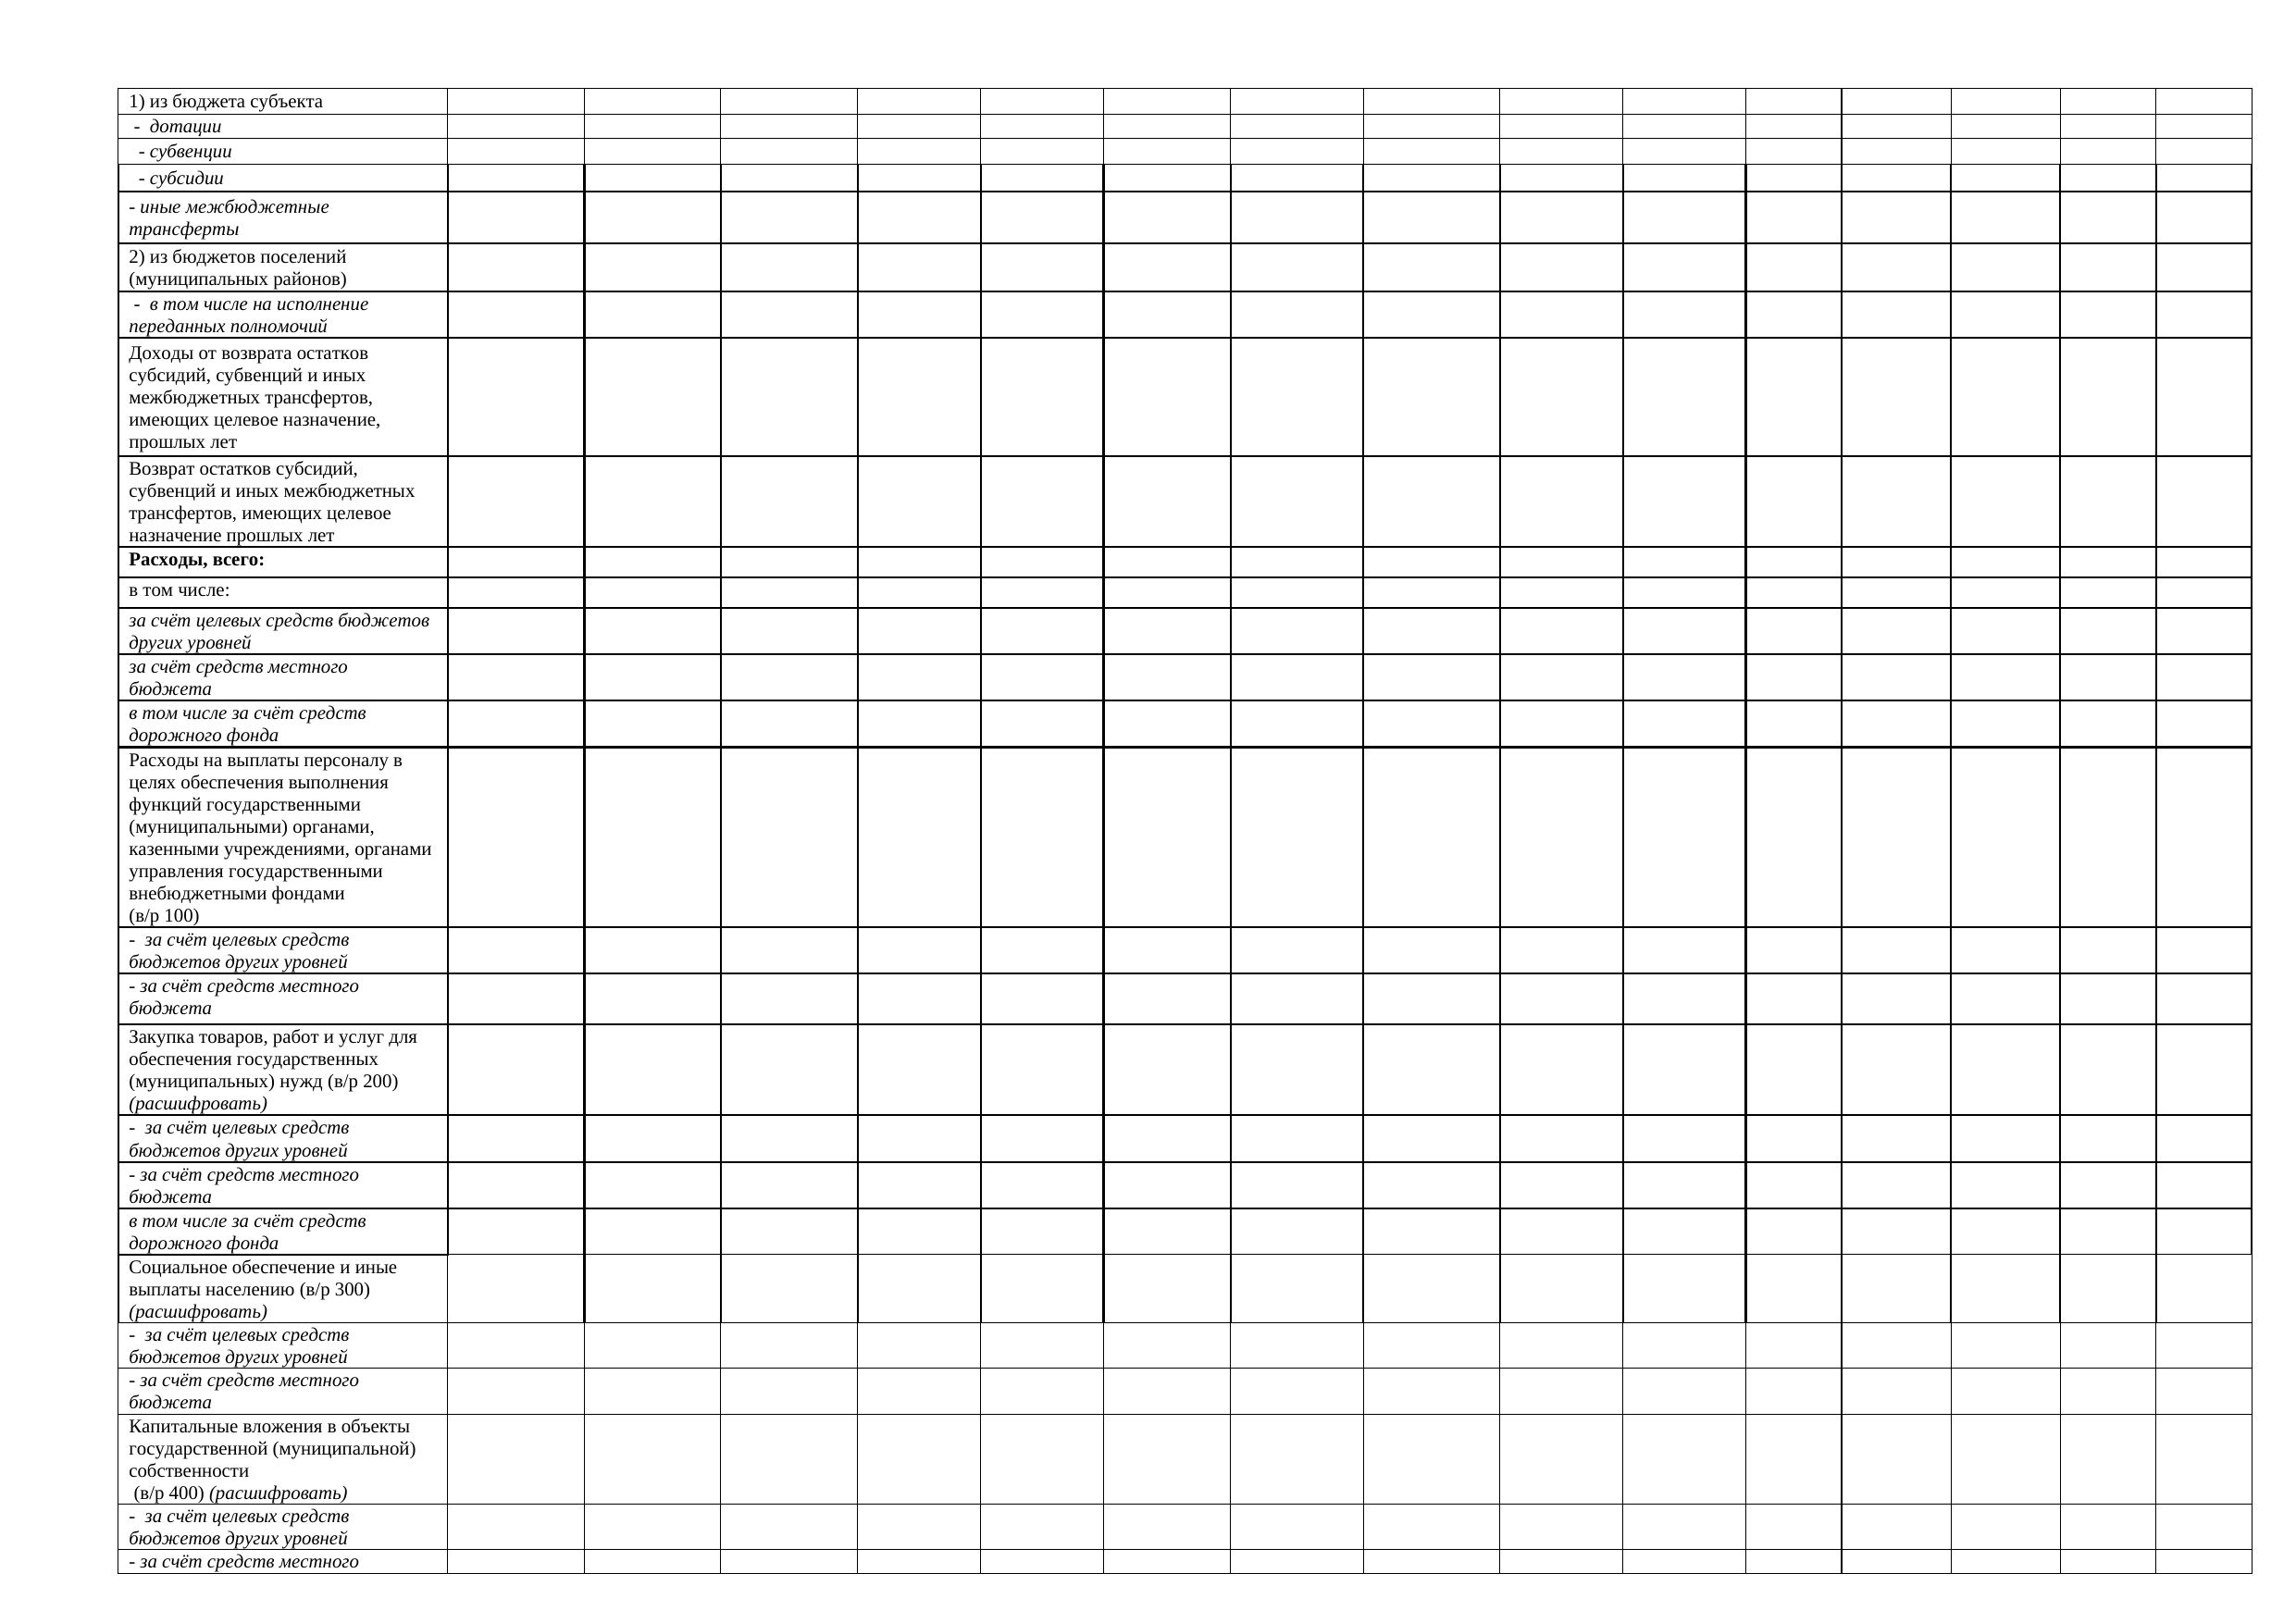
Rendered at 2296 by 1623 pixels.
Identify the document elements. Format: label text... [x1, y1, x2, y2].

table_cell [1952, 749, 2059, 926]
table_cell - иные межбюджетные трансферты [119, 192, 447, 242]
table_cell [1104, 1323, 1230, 1368]
table_cell [449, 548, 583, 576]
table_cell [1747, 1209, 1841, 1254]
table_cell [1952, 1550, 2060, 1573]
table_cell [449, 749, 583, 926]
table_cell [1231, 1550, 1363, 1573]
table_cell [1747, 701, 1841, 746]
table_cell Расходы, всего: [119, 548, 447, 576]
table_cell [1500, 1550, 1622, 1573]
table_cell Социальное обеспечение и иные выплаты населению (в/р 300) (расшифровать) [119, 1256, 447, 1322]
table_cell [1746, 139, 1841, 164]
table_cell [1843, 1209, 1950, 1254]
table_cell [1364, 578, 1499, 607]
table_cell Расходы на выплаты персоналу в целях обеспечения выполнения функций государственными (муниципальными) органами, казенными учреждениями, органами управления государственными внебюджетными фондами (в/р 100) [119, 749, 447, 926]
table_cell в том числе за счёт средств дорожного фонда [119, 701, 447, 746]
table_cell [448, 115, 584, 137]
table_cell [585, 1550, 720, 1573]
table_cell [2157, 1209, 2251, 1254]
table_cell [1105, 749, 1230, 926]
table_cell [449, 192, 583, 242]
table_cell [722, 1209, 857, 1254]
table_cell [1624, 1025, 1744, 1114]
table_cell [1364, 1505, 1499, 1549]
table_cell [1747, 1116, 1841, 1160]
table_cell [1747, 1163, 1841, 1208]
table_cell [859, 1116, 980, 1160]
table_cell Закупка товаров, работ и услуг для обеспечения государственных (муниципальных) нужд (в/р 200) (расшифровать) [119, 1025, 447, 1114]
table_cell [1232, 1116, 1362, 1160]
table_cell [586, 1025, 720, 1114]
table_cell [586, 1209, 720, 1254]
table_cell [1231, 89, 1363, 114]
table_cell [1747, 974, 1841, 1023]
table_cell [448, 1255, 583, 1322]
table_cell [586, 339, 720, 455]
table_cell [982, 1163, 1102, 1208]
table_cell [1232, 701, 1362, 746]
table_cell [982, 1025, 1102, 1114]
table_cell [1500, 115, 1622, 137]
table_cell [2061, 548, 2155, 576]
table_cell - субсидии [119, 165, 447, 191]
table_cell [859, 1163, 980, 1208]
table_cell [1952, 165, 2059, 191]
table_cell [1364, 115, 1499, 137]
table_cell [722, 244, 857, 290]
table_cell [448, 1369, 584, 1413]
table_cell [1501, 578, 1622, 607]
table_cell [982, 292, 1102, 337]
table_cell [586, 165, 720, 191]
table_cell [2157, 1116, 2251, 1160]
table_cell [1843, 749, 1950, 926]
table_cell [1747, 928, 1841, 973]
table_cell [1104, 1369, 1230, 1413]
table_cell [1105, 655, 1230, 700]
table_cell [2061, 292, 2155, 337]
table_cell [1501, 1116, 1622, 1160]
table_cell [1232, 609, 1362, 653]
table_cell [1501, 1209, 1622, 1254]
table_cell [1364, 339, 1499, 455]
table_cell [1843, 292, 1950, 337]
table_cell [1843, 701, 1950, 746]
table_cell [1501, 244, 1622, 290]
table_cell [586, 928, 720, 973]
table_cell [1364, 701, 1499, 746]
table_cell [1623, 1323, 1745, 1368]
table_cell [721, 1323, 857, 1368]
table_cell [585, 1323, 720, 1368]
table_cell [2061, 928, 2155, 973]
table_cell [1364, 292, 1499, 337]
table_cell [1501, 165, 1622, 191]
table_cell [1623, 139, 1745, 164]
table_cell [1952, 1255, 2059, 1322]
table_cell [1952, 1209, 2059, 1254]
table_cell [722, 655, 857, 700]
table_cell [586, 578, 720, 607]
table_cell [1952, 701, 2059, 746]
table_cell за счёт средств местного бюджета [119, 655, 447, 700]
table_cell [585, 1415, 720, 1504]
table_cell [1232, 457, 1362, 546]
table_cell [2061, 1369, 2155, 1413]
table_cell [2157, 165, 2251, 191]
table_cell [1843, 1323, 1951, 1368]
table_cell [2156, 1550, 2252, 1573]
table_cell [2157, 244, 2251, 290]
table_cell [1232, 974, 1362, 1023]
table_cell [982, 1209, 1102, 1254]
table_cell [1747, 339, 1841, 455]
table_cell [722, 548, 857, 576]
table_cell [1746, 89, 1841, 114]
table_cell [1843, 339, 1950, 455]
table_cell [1747, 244, 1841, 290]
table_cell [1364, 1415, 1499, 1504]
table_cell - за счёт средств местного бюджета [119, 974, 447, 1023]
table_cell [586, 1255, 720, 1322]
table_cell - за счёт целевых средств бюджетов других уровней [119, 1116, 447, 1160]
table_cell [982, 609, 1102, 653]
table_cell [1104, 1505, 1230, 1549]
table_cell [721, 1505, 857, 1549]
table_cell [982, 701, 1102, 746]
table_cell [982, 1116, 1102, 1160]
table_cell [1232, 1163, 1362, 1208]
table_cell [1501, 974, 1622, 1023]
table_cell [721, 89, 857, 114]
table_cell [449, 701, 583, 746]
table_cell [1500, 1415, 1622, 1504]
table_cell [1364, 457, 1499, 546]
table_cell [1232, 292, 1362, 337]
table_cell [2156, 115, 2252, 137]
table_cell [1747, 609, 1841, 653]
table_cell [2061, 89, 2155, 114]
table_cell [1624, 974, 1744, 1023]
table_cell [858, 139, 980, 164]
table_cell [722, 1163, 857, 1208]
table_cell [2157, 457, 2251, 546]
table_cell [722, 1025, 857, 1114]
table_cell [1364, 749, 1499, 926]
table_cell [1501, 928, 1622, 973]
table_cell [1232, 548, 1362, 576]
table_cell [1105, 244, 1230, 290]
table_cell [722, 928, 857, 973]
table_cell [1104, 115, 1230, 137]
table_cell [859, 578, 980, 607]
table_cell [1952, 1415, 2060, 1504]
table_cell [721, 1415, 857, 1504]
table_cell [721, 1369, 857, 1413]
table_cell [1843, 165, 1950, 191]
table_cell Возврат остатков субсидий, субвенций и иных межбюджетных трансфертов, имеющих целевое назначение прошлых лет [119, 457, 447, 546]
table_cell [1843, 1025, 1950, 1114]
table_cell [2061, 578, 2155, 607]
table_cell [2061, 165, 2155, 191]
table_cell [1624, 928, 1744, 973]
table_cell [1624, 457, 1744, 546]
table_cell - субвенции [118, 139, 447, 164]
table_cell [1500, 139, 1622, 164]
table_cell [1231, 115, 1363, 137]
table_cell [1624, 1209, 1744, 1254]
table_cell [1231, 1323, 1363, 1368]
table_cell [859, 192, 980, 242]
table_cell [982, 974, 1102, 1023]
table_cell [858, 115, 980, 137]
table_cell [859, 548, 980, 576]
table_cell [1232, 244, 1362, 290]
table_cell [1105, 578, 1230, 607]
table_cell [586, 609, 720, 653]
table_cell [1501, 1163, 1622, 1208]
table_cell [2061, 1116, 2155, 1160]
table_cell [859, 292, 980, 337]
table_cell [982, 548, 1102, 576]
table_cell [1105, 1163, 1230, 1208]
table_cell [449, 1163, 583, 1208]
table_cell [859, 655, 980, 700]
table_cell [1843, 1116, 1950, 1160]
table_cell [1105, 192, 1230, 242]
table_cell [1104, 139, 1230, 164]
table_cell [982, 578, 1102, 607]
table_cell [586, 192, 720, 242]
table_cell [2061, 115, 2155, 137]
table_cell [1747, 1025, 1841, 1114]
table_cell [1501, 655, 1622, 700]
table_cell [982, 1255, 1102, 1322]
table_cell [2157, 292, 2251, 337]
table_cell [2061, 1415, 2155, 1504]
table_cell [586, 244, 720, 290]
table_cell [448, 1323, 584, 1368]
table_cell [2157, 609, 2251, 653]
table_cell [2157, 928, 2251, 973]
table_cell [1624, 1255, 1744, 1322]
table_cell [449, 609, 583, 653]
table_cell [2157, 339, 2251, 455]
table_cell [1364, 655, 1499, 700]
table_cell [1746, 1550, 1841, 1573]
table_cell [1232, 339, 1362, 455]
table_cell [982, 165, 1102, 191]
table_cell [2156, 139, 2252, 164]
table_cell [1232, 192, 1362, 242]
table_cell [722, 578, 857, 607]
table_cell - за счёт средств местного бюджета [119, 1163, 447, 1208]
table_cell [722, 165, 857, 191]
table_cell [1364, 1550, 1499, 1573]
table_cell [449, 655, 583, 700]
table_cell [1843, 1505, 1951, 1549]
table_cell [859, 1255, 980, 1322]
table_cell - за счёт целевых средств бюджетов других уровней [118, 1505, 447, 1549]
table_cell [1364, 89, 1499, 114]
table_cell [1746, 1505, 1841, 1549]
table_cell [448, 1550, 584, 1573]
table_cell [1747, 192, 1841, 242]
table_cell [2157, 578, 2251, 607]
table_cell [1624, 244, 1744, 290]
table_cell [1624, 749, 1744, 926]
table_cell [1952, 1116, 2059, 1160]
table_cell [449, 928, 583, 973]
table_cell [1843, 1415, 1951, 1504]
table_cell [2061, 1209, 2155, 1254]
table_cell [1364, 1025, 1499, 1114]
table_cell [981, 1323, 1103, 1368]
table_cell [2061, 1323, 2155, 1368]
table_cell [1952, 339, 2059, 455]
table_cell [1952, 244, 2059, 290]
table_cell [2061, 609, 2155, 653]
table_cell [982, 192, 1102, 242]
table_cell [1364, 548, 1499, 576]
table_cell [1624, 1163, 1744, 1208]
table_cell [449, 1209, 583, 1254]
table_cell [1501, 609, 1622, 653]
table_cell [858, 1505, 980, 1549]
table_cell [1746, 115, 1841, 137]
table_cell [1364, 1163, 1499, 1208]
table_cell [1747, 548, 1841, 576]
table_cell [982, 928, 1102, 973]
table_cell [1105, 548, 1230, 576]
table_cell [859, 928, 980, 973]
table_cell [1105, 974, 1230, 1023]
table_cell [981, 1415, 1103, 1504]
table_cell [585, 115, 720, 137]
table_cell [449, 292, 583, 337]
table_cell [1624, 339, 1744, 455]
table_cell [448, 1415, 584, 1504]
table_cell [2061, 192, 2155, 242]
table_cell [1843, 578, 1950, 607]
table_cell [2061, 1255, 2155, 1322]
table_cell [722, 609, 857, 653]
table_cell [1232, 749, 1362, 926]
table_cell [585, 1505, 720, 1549]
table_cell [2061, 974, 2155, 1023]
table_cell [1364, 974, 1499, 1023]
table_cell [982, 457, 1102, 546]
table_cell [1624, 292, 1744, 337]
table_cell [1105, 165, 1230, 191]
table_cell [1747, 578, 1841, 607]
table_cell [1105, 457, 1230, 546]
table_cell [1231, 1369, 1363, 1413]
table_cell [1952, 548, 2059, 576]
table_cell [1843, 1369, 1951, 1413]
table_cell [1624, 655, 1744, 700]
table_cell [1364, 244, 1499, 290]
table_cell [981, 1505, 1103, 1549]
table_cell [981, 139, 1103, 164]
table_cell [1843, 974, 1950, 1023]
table_cell [586, 1163, 720, 1208]
table_cell [1500, 1369, 1622, 1413]
table_cell [722, 974, 857, 1023]
table_cell [982, 339, 1102, 455]
table_cell [858, 1369, 980, 1413]
table_cell [1232, 1255, 1362, 1322]
table_cell [859, 749, 980, 926]
table_cell [1231, 1505, 1363, 1549]
table_cell [1747, 749, 1841, 926]
table_cell [1952, 1163, 2059, 1208]
table_cell [859, 457, 980, 546]
table_cell [858, 1415, 980, 1504]
table_cell [1105, 339, 1230, 455]
table_cell [981, 1550, 1103, 1573]
table_cell [1501, 457, 1622, 546]
table_cell [1843, 457, 1950, 546]
table_cell [981, 115, 1103, 137]
table_cell [1364, 1323, 1499, 1368]
table_cell [1843, 928, 1950, 973]
table_cell [1843, 1550, 1951, 1573]
table_cell [1105, 701, 1230, 746]
table_cell [449, 974, 583, 1023]
table_cell [721, 1550, 857, 1573]
table_cell [449, 1116, 583, 1160]
table_cell [1364, 609, 1499, 653]
table_cell [448, 89, 584, 114]
table_cell [1747, 1255, 1841, 1322]
table_cell [859, 974, 980, 1023]
table_cell [2061, 1025, 2155, 1114]
table_cell [859, 1025, 980, 1114]
table_cell в том числе за счёт средств дорожного фонда [119, 1209, 447, 1254]
table_cell [1623, 1505, 1745, 1549]
table_cell [981, 89, 1103, 114]
table_cell [1624, 1116, 1744, 1160]
table_cell - дотации [118, 115, 447, 137]
table_cell [1105, 1209, 1230, 1254]
table_cell [1623, 1415, 1745, 1504]
table_cell [585, 89, 720, 114]
table_cell [1364, 1116, 1499, 1160]
table_cell 2) из бюджетов поселений (муниципальных районов) [119, 244, 447, 290]
table_cell [982, 749, 1102, 926]
table_cell [859, 165, 980, 191]
table_cell [1501, 1255, 1622, 1322]
table_cell [1501, 292, 1622, 337]
table_cell [1232, 165, 1362, 191]
table_cell [1843, 244, 1950, 290]
table_cell [1500, 1505, 1622, 1549]
table_cell [1104, 1415, 1230, 1504]
table_cell [1105, 1116, 1230, 1160]
table_cell [1624, 578, 1744, 607]
table_cell [1364, 1255, 1499, 1322]
table_cell [2061, 457, 2155, 546]
table_cell [1843, 115, 1951, 137]
table_cell [2157, 655, 2251, 700]
table_cell [1623, 115, 1745, 137]
table_cell [1843, 192, 1950, 242]
table_cell [2156, 1505, 2252, 1549]
table_cell [1623, 89, 1745, 114]
table_cell [586, 457, 720, 546]
table_cell [449, 244, 583, 290]
table_cell Капитальные вложения в объекты государственной (муниципальной) собственности (в/р 400) (расшифровать) [118, 1415, 447, 1504]
table_cell [2157, 974, 2251, 1023]
table_cell [2157, 1025, 2251, 1114]
table_cell - в том числе на исполнение переданных полномочий [119, 292, 447, 337]
table_cell [1843, 139, 1951, 164]
table_cell [722, 292, 857, 337]
table_cell [1952, 457, 2059, 546]
table_cell [449, 578, 583, 607]
table_cell [1952, 139, 2060, 164]
table_cell [1501, 749, 1622, 926]
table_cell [118, 1550, 447, 1573]
table_cell [1501, 701, 1622, 746]
table_cell [1624, 548, 1744, 576]
table_cell [449, 457, 583, 546]
table_cell [586, 655, 720, 700]
table_cell [722, 749, 857, 926]
table_cell [2156, 1369, 2252, 1413]
table_cell [1624, 165, 1744, 191]
table_cell [2156, 1415, 2252, 1504]
table_cell [859, 244, 980, 290]
table_cell [1747, 655, 1841, 700]
table_cell 1) из бюджета субъекта [118, 89, 447, 114]
table_cell [2061, 139, 2155, 164]
table_cell [2157, 749, 2251, 926]
table_cell - за счёт целевых средств бюджетов других уровней [118, 1323, 447, 1368]
table_cell [1232, 655, 1362, 700]
table_cell [1624, 192, 1744, 242]
table_cell [1500, 89, 1622, 114]
table_cell [1952, 1323, 2060, 1368]
table_cell [1364, 1209, 1499, 1254]
table_cell [1747, 457, 1841, 546]
table_cell [1623, 1550, 1745, 1573]
table_cell [1952, 655, 2059, 700]
table_cell [1364, 139, 1499, 164]
table_cell [859, 1209, 980, 1254]
table_cell [2157, 1255, 2252, 1322]
table_cell [722, 192, 857, 242]
table_cell [2061, 244, 2155, 290]
table_cell [722, 457, 857, 546]
table_cell [1231, 1415, 1363, 1504]
table_cell [721, 139, 857, 164]
table_cell [1747, 165, 1841, 191]
table_cell [2157, 1163, 2251, 1208]
table_cell [585, 139, 720, 164]
table_cell [1232, 1025, 1362, 1114]
table_cell [449, 339, 583, 455]
table_cell [1364, 1369, 1499, 1413]
table_cell [2157, 701, 2251, 746]
table_cell [1843, 609, 1950, 653]
table_cell [1746, 1323, 1841, 1368]
table_cell [586, 292, 720, 337]
table_cell [1747, 292, 1841, 337]
table_cell [586, 974, 720, 1023]
table_cell [1105, 1255, 1230, 1322]
table_cell [1952, 292, 2059, 337]
table_cell [722, 701, 857, 746]
table_cell [1952, 115, 2060, 137]
table_cell [722, 1116, 857, 1160]
table_cell [1624, 701, 1744, 746]
table_cell [1952, 89, 2060, 114]
table_cell [1105, 1025, 1230, 1114]
table_cell [1952, 1505, 2060, 1549]
table_cell [1952, 192, 2059, 242]
table_cell - за счёт средств местного бюджета [118, 1369, 447, 1413]
table_cell [1623, 1369, 1745, 1413]
table_cell [1232, 1209, 1362, 1254]
table_cell [1501, 192, 1622, 242]
table_cell [2061, 701, 2155, 746]
table_cell [722, 339, 857, 455]
table_cell [859, 609, 980, 653]
table_cell [586, 701, 720, 746]
table_cell [1501, 548, 1622, 576]
table_cell [1364, 192, 1499, 242]
table_cell [981, 1369, 1103, 1413]
table_cell [858, 1550, 980, 1573]
table_cell [449, 1025, 583, 1114]
table_cell [2157, 548, 2251, 576]
table_cell [1232, 928, 1362, 973]
table_cell [722, 1255, 857, 1322]
table_cell [1843, 548, 1950, 576]
table_cell [1231, 139, 1363, 164]
table_cell [586, 1116, 720, 1160]
table_cell [982, 244, 1102, 290]
table_cell [1843, 89, 1951, 114]
table_cell [2061, 1163, 2155, 1208]
table_cell [1624, 609, 1744, 653]
table_cell [449, 165, 583, 191]
table_cell [2061, 1550, 2155, 1573]
table_cell [721, 115, 857, 137]
table_cell [1105, 609, 1230, 653]
table_cell [448, 139, 584, 164]
table_cell - за счёт целевых средств бюджетов других уровней [119, 928, 447, 973]
table_cell [1104, 1550, 1230, 1573]
table_cell [2061, 749, 2155, 926]
table_cell [1501, 339, 1622, 455]
table_cell [1105, 928, 1230, 973]
table_cell [1843, 655, 1950, 700]
table_cell [1104, 89, 1230, 114]
table_cell за счёт целевых средств бюджетов других уровней [119, 609, 447, 653]
table_cell [859, 339, 980, 455]
table_cell [1952, 1369, 2060, 1413]
table_cell [585, 1369, 720, 1413]
table_cell [858, 1323, 980, 1368]
table_cell [586, 749, 720, 926]
table_cell [858, 89, 980, 114]
table_cell [1746, 1415, 1841, 1504]
table_cell [586, 548, 720, 576]
table_cell [1952, 578, 2059, 607]
table_cell [1232, 578, 1362, 607]
table_cell [1364, 928, 1499, 973]
table_cell [1843, 1163, 1950, 1208]
table_cell [1500, 1323, 1622, 1368]
table_cell [2061, 655, 2155, 700]
table_cell [2156, 1323, 2252, 1368]
table_cell [1952, 1025, 2059, 1114]
table_cell [1952, 928, 2059, 973]
table_cell [1843, 1255, 1950, 1322]
table_cell [2061, 339, 2155, 455]
table_cell [448, 1505, 584, 1549]
table_cell [1501, 1025, 1622, 1114]
table_cell [859, 701, 980, 746]
table_cell [2157, 192, 2251, 242]
table_cell [1952, 974, 2059, 1023]
table_cell [2156, 89, 2252, 114]
table_cell [982, 655, 1102, 700]
table_cell в том числе: [119, 578, 447, 607]
table_cell [2061, 1505, 2155, 1549]
table_cell [1105, 292, 1230, 337]
table_cell [1746, 1369, 1841, 1413]
table_cell Доходы от возврата остатков субсидий, субвенций и иных межбюджетных трансфертов, имеющих целевое назначение, прошлых лет [119, 339, 447, 455]
table_cell [1364, 165, 1499, 191]
table_cell [1952, 609, 2059, 653]
